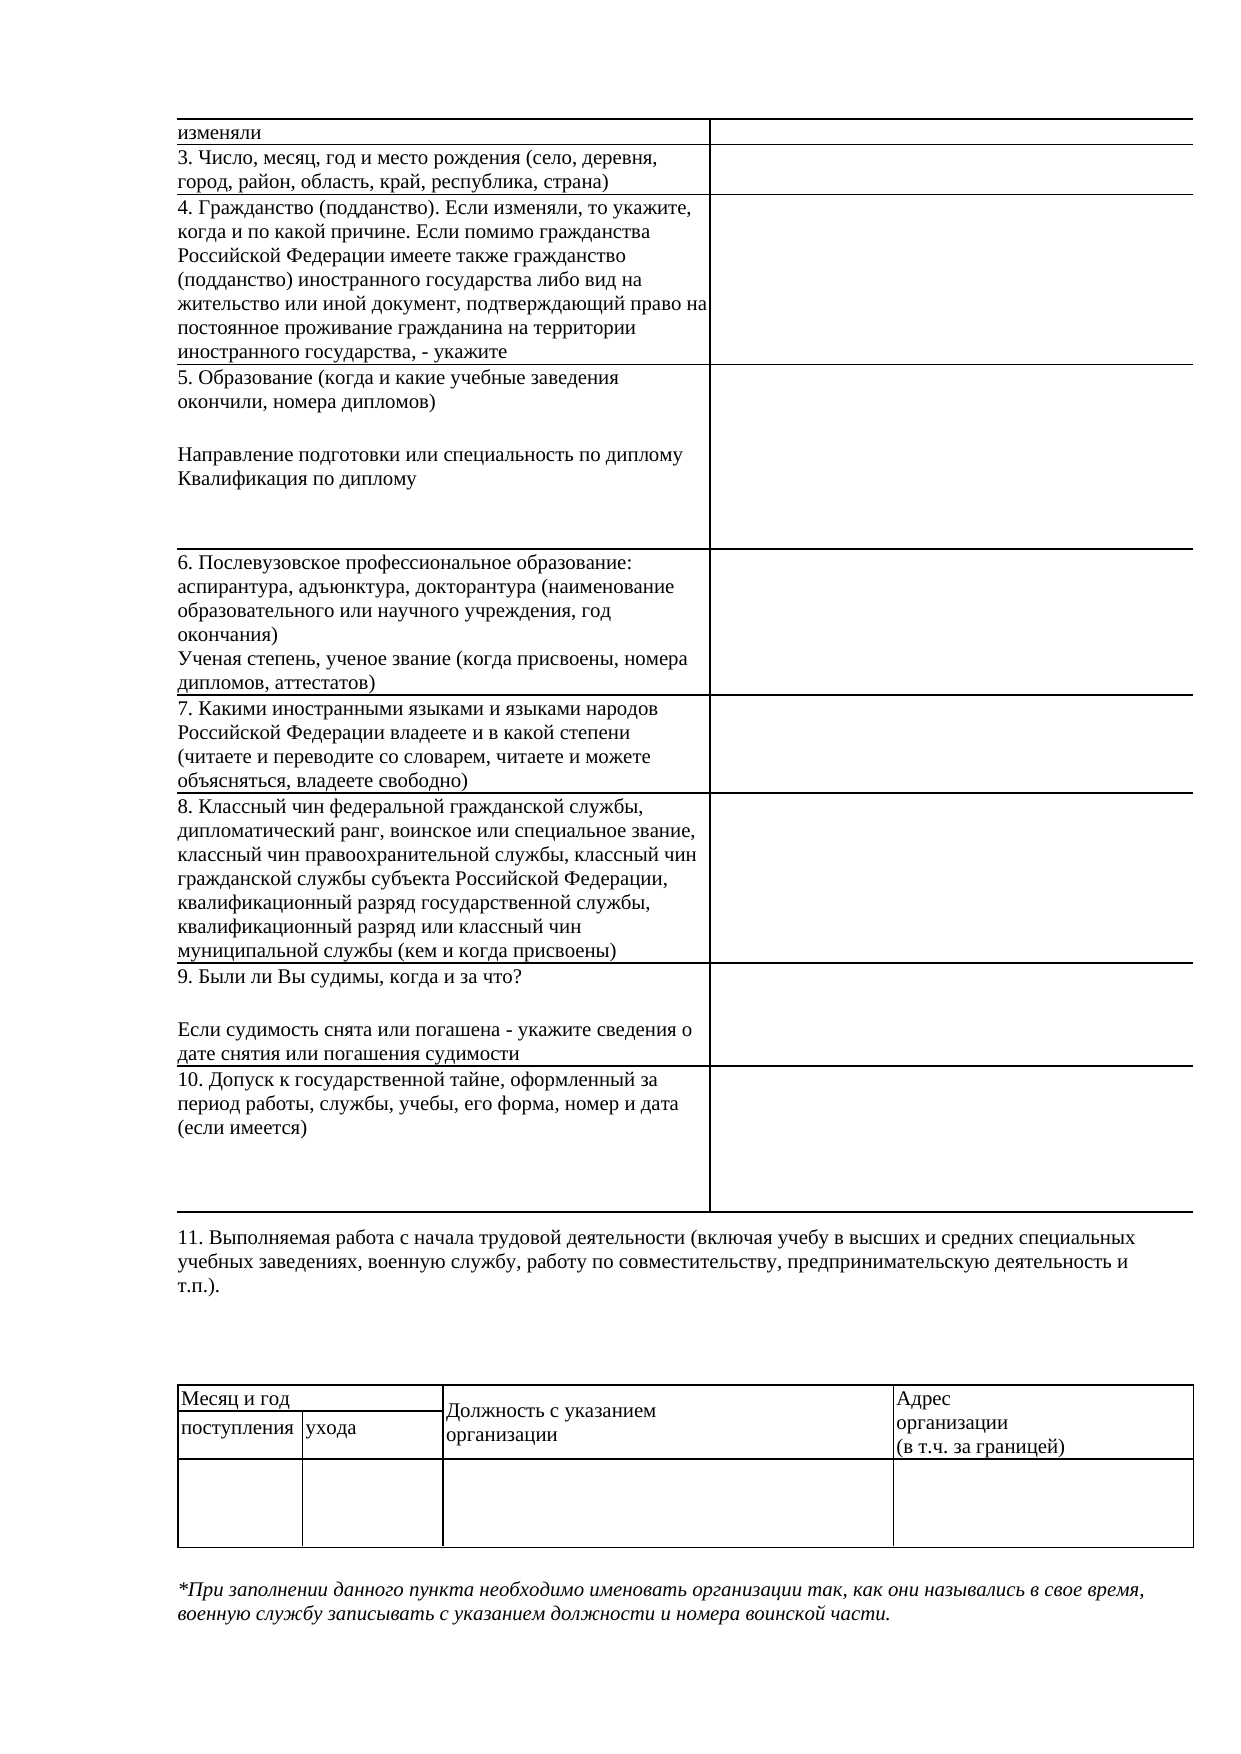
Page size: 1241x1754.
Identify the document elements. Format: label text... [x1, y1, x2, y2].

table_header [177, 120, 709, 144]
table_cell [711, 964, 1193, 1065]
table_cell [711, 145, 1193, 193]
table_header Адрес организации (в т.ч. за границей) [894, 1386, 1193, 1458]
table_cell 9. Были ли Вы судимы, когда и за что? Если судимость снята или погашена - укажите сведения о дате снятия или погашения судимости [177, 964, 709, 1065]
table_cell 5. Образование (когда и какие учебные заведения окончили, номера дипломов) Направление подготовки или специальность по диплому Квалификация по диплому [177, 365, 709, 548]
table_header [711, 120, 1193, 144]
table_cell 7. Какими иностранными языками и языками народов Российской Федерации владеете и в какой степени (читаете и переводите со словарем, читаете и можете объясняться, владеете свободно) [177, 696, 709, 792]
table_cell поступления [179, 1412, 302, 1458]
table_cell [711, 195, 1193, 363]
table_cell [711, 696, 1193, 792]
table_cell [303, 1460, 442, 1546]
table_cell 10. Допуск к государственной тайне, оформленный за период работы, службы, учебы, его форма, номер и дата (если имеется) [177, 1067, 709, 1211]
table_cell ухода [303, 1412, 442, 1458]
table_cell [711, 365, 1193, 548]
table_cell [179, 1460, 302, 1546]
table_cell 4. Гражданство (подданство). Если изменяли, то укажите, когда и по какой причине. Если помимо гражданства Российской Федерации имеете также гражданство (подданство) иностранного государства либо вид на жительство или иной документ, подтверждающий право на постоянное проживание гражданина на территории иностранного государства, - укажите [177, 195, 709, 363]
table_cell [894, 1460, 1193, 1546]
table_cell 3. Число, месяц, год и место рождения (село, деревня, город, район, область, край, республика, страна) [177, 145, 709, 193]
table_cell [444, 1460, 893, 1546]
table_cell 6. Послевузовское профессиональное образование: аспирантура, адъюнктура, докторантура (наименование образовательного или научного учреждения, год окончания) Ученая степень, ученое звание (когда присвоены, номера дипломов, аттестатов) [177, 550, 709, 694]
table_header Месяц и год [179, 1386, 442, 1410]
table_header Должность с указанием организации [444, 1386, 893, 1458]
text *При заполнении данного пункта необходимо именовать организации так, как они назывались в свое время, военную службу записывать с указанием должности и номера воинской части. [177, 1577, 1152, 1625]
text 11. Выполняемая работа с начала трудовой деятельности (включая учебу в высших и средних специальных учебных заведениях, военную службу, работу по совместительству, предпринимательскую деятельность и т.п.). [177, 1225, 1152, 1297]
table_cell 8. Классный чин федеральной гражданской службы, дипломатический ранг, воинское или специальное звание, классный чин правоохранительной службы, классный чин гражданской службы субъекта Российской Федерации, квалификационный разряд государственной службы, квалификационный разряд или классный чин муниципальной службы (кем и когда присвоены) [177, 794, 709, 962]
table_cell [711, 794, 1193, 962]
table_cell [711, 1067, 1193, 1211]
table_cell [711, 550, 1193, 694]
